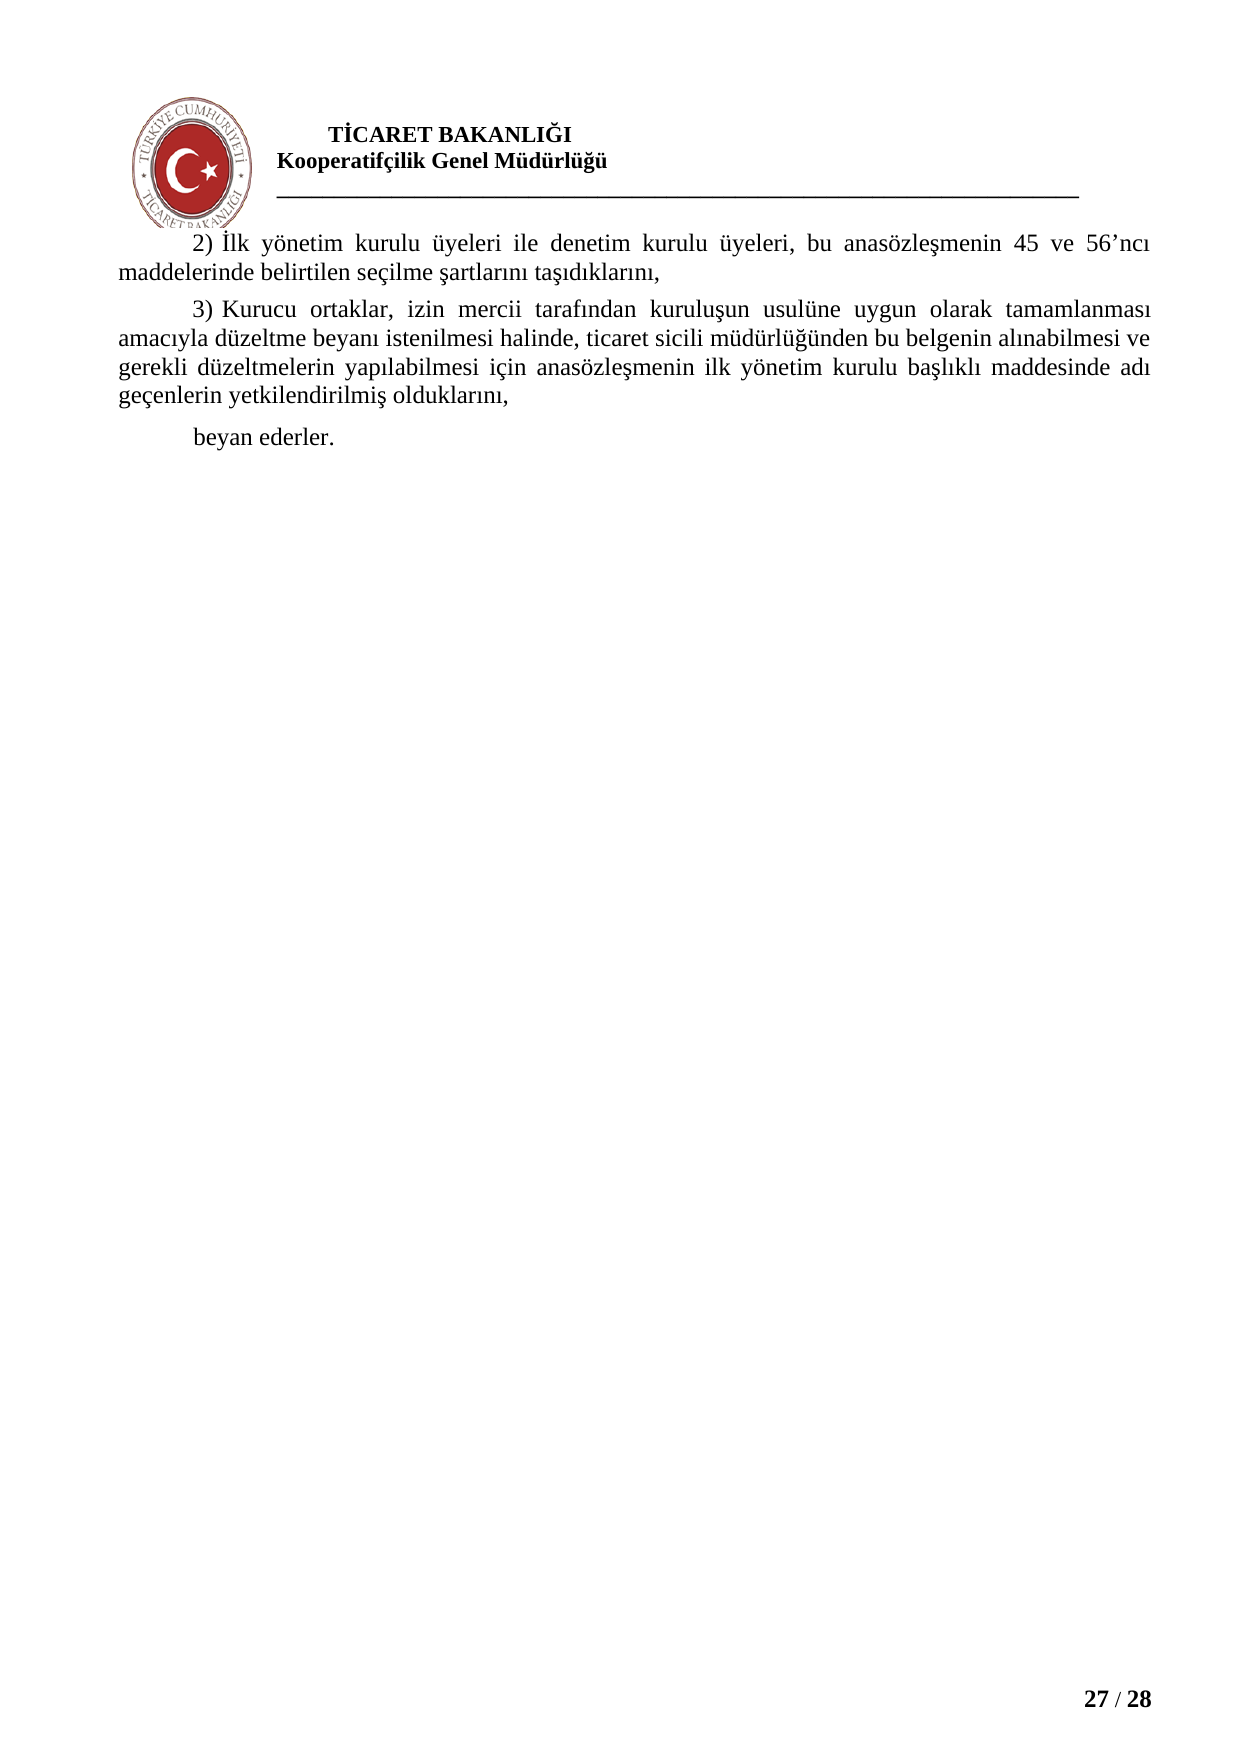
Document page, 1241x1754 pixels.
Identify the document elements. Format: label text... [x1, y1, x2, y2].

list Kurucu ortaklar, izin mercii tarafından kuruluşun usulüne uygun olarak tamamlanması amacıyla düzeltme beyanı istenilmesi halinde, ticaret sicili müdürlüğünden bu belgenin alınabilmesi ve gerekli düzeltmelerin yapılabilmesi için anasözleşmenin ilk yönetim kurulu başlıklı maddesinde adı geçenlerin yetkilendirilmiş olduklarını, [118, 294, 1152, 409]
text beyan ederler. [118, 422, 1152, 450]
picture [129, 94, 254, 228]
list İlk yönetim kurulu üyeleri ile denetim kurulu üyeleri, bu anasözleşmenin 45 ve 56’ncı maddelerinde belirtilen seçilme şartlarını taşıdıklarını, [118, 228, 1152, 286]
